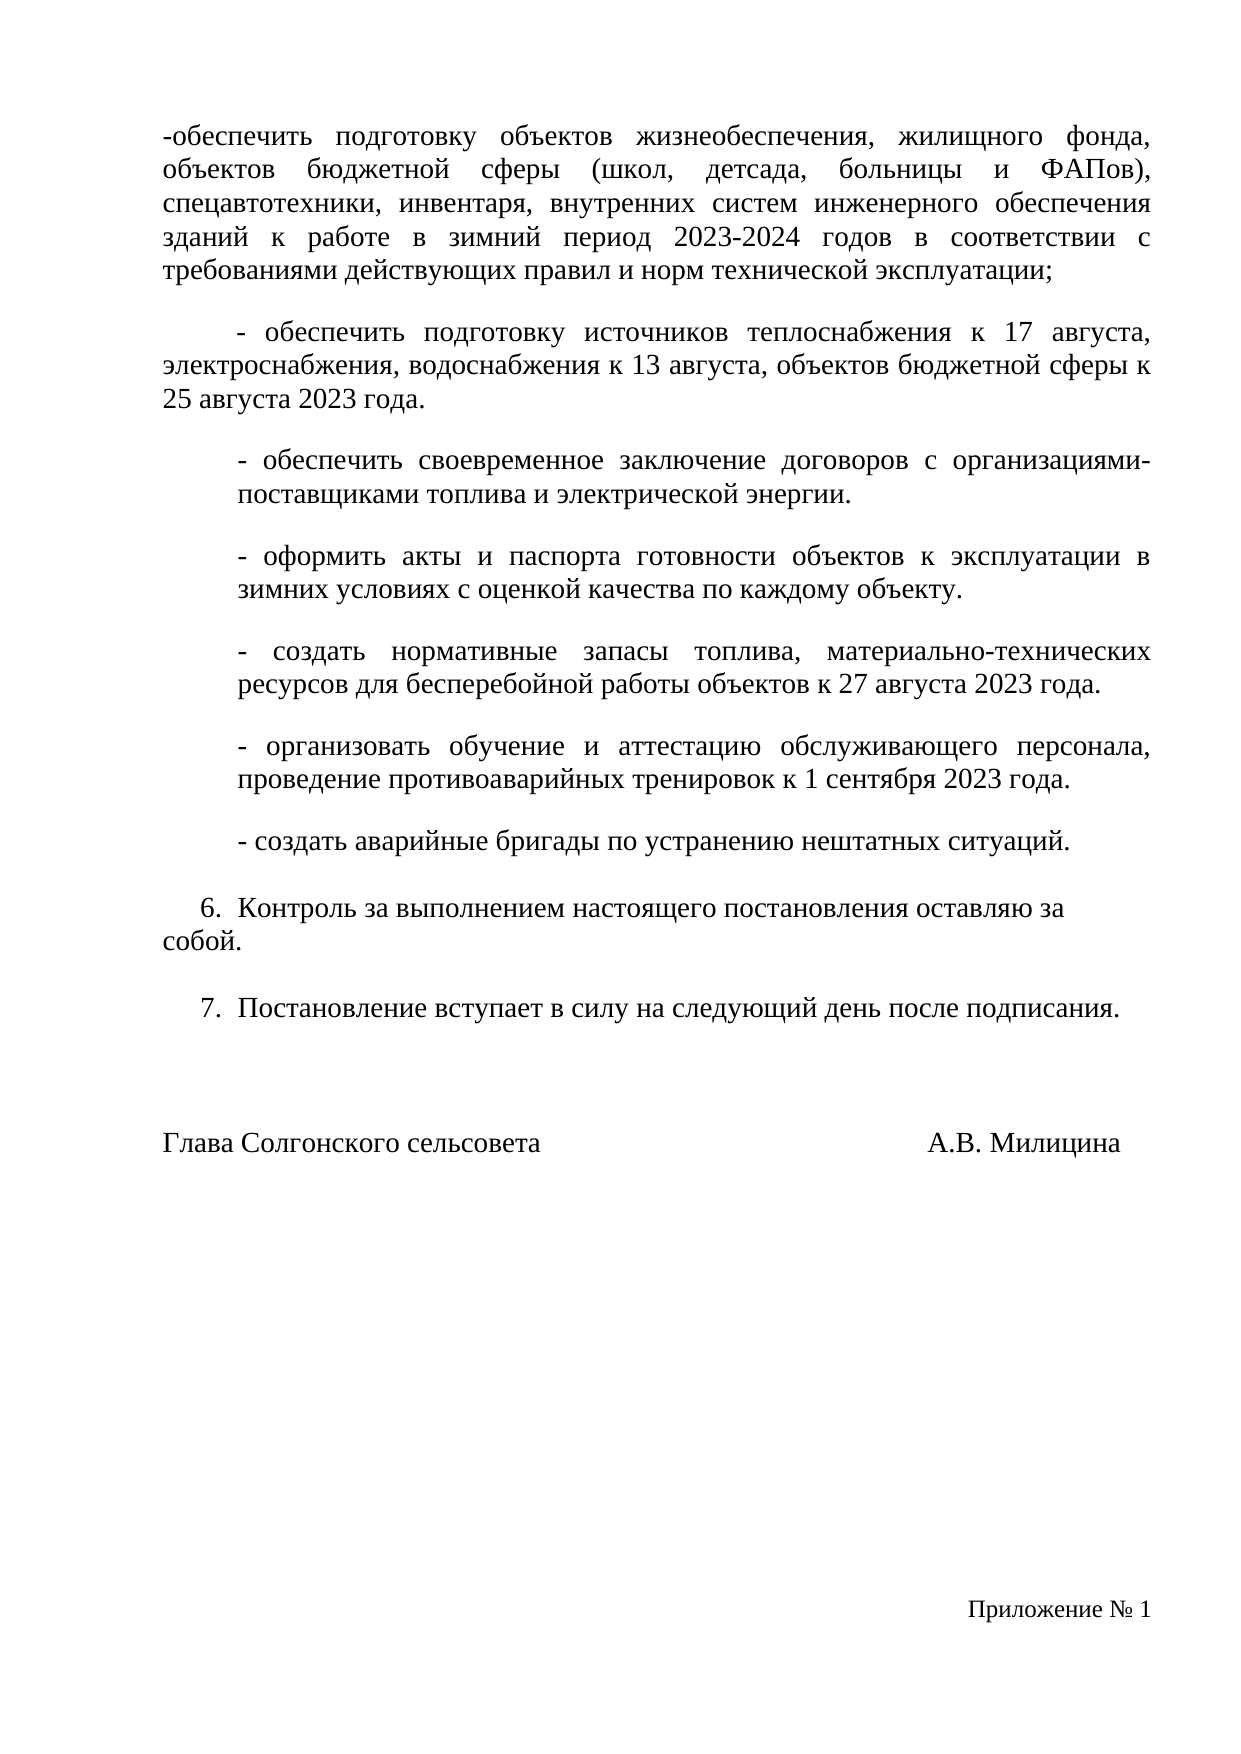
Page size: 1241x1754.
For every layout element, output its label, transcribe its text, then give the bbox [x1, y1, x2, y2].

text собой. [162, 923, 1152, 957]
text -обеспечить подготовку объектов жизнеобеспечения, жилищного фонда, объектов бюджетной сферы (школ, детсада, больницы и ФАПов), спецавтотехники, инвентаря, внутренних систем инженерного обеспечения зданий к работе в зимний период 2023-2024 годов в соответствии с требованиями действующих правил и норм технической эксплуатации; [162, 118, 1152, 286]
text - оформить акты и паспорта готовности объектов к эксплуатации в зимних условиях с оценкой качества по каждому объекту. [237, 538, 1152, 605]
text Глава Солгонского сельсовета А.В. Милицина [162, 1125, 1152, 1158]
text Приложение № 1 [162, 1594, 1152, 1623]
text - обеспечить своевременное заключение договоров с организациями-поставщиками топлива и электрической энергии. [237, 442, 1152, 509]
text - создать нормативные запасы топлива, материально-технических ресурсов для бесперебойной работы объектов к 27 августа 2023 года. [237, 633, 1152, 700]
text - обеспечить подготовку источников теплоснабжения к 17 августа, электроснабжения, водоснабжения к 13 августа, объектов бюджетной сферы к 25 августа 2023 года. [162, 314, 1152, 414]
list Контроль за выполнением настоящего постановления оставляю за [200, 890, 1152, 923]
list Постановление вступает в силу на следующий день после подписания. [200, 991, 1152, 1024]
text - создать аварийные бригады по устранению нештатных ситуаций. [237, 823, 1152, 856]
text - организовать обучение и аттестацию обслуживающего персонала, проведение противоаварийных тренировок к 1 сентября 2023 года. [237, 728, 1152, 795]
